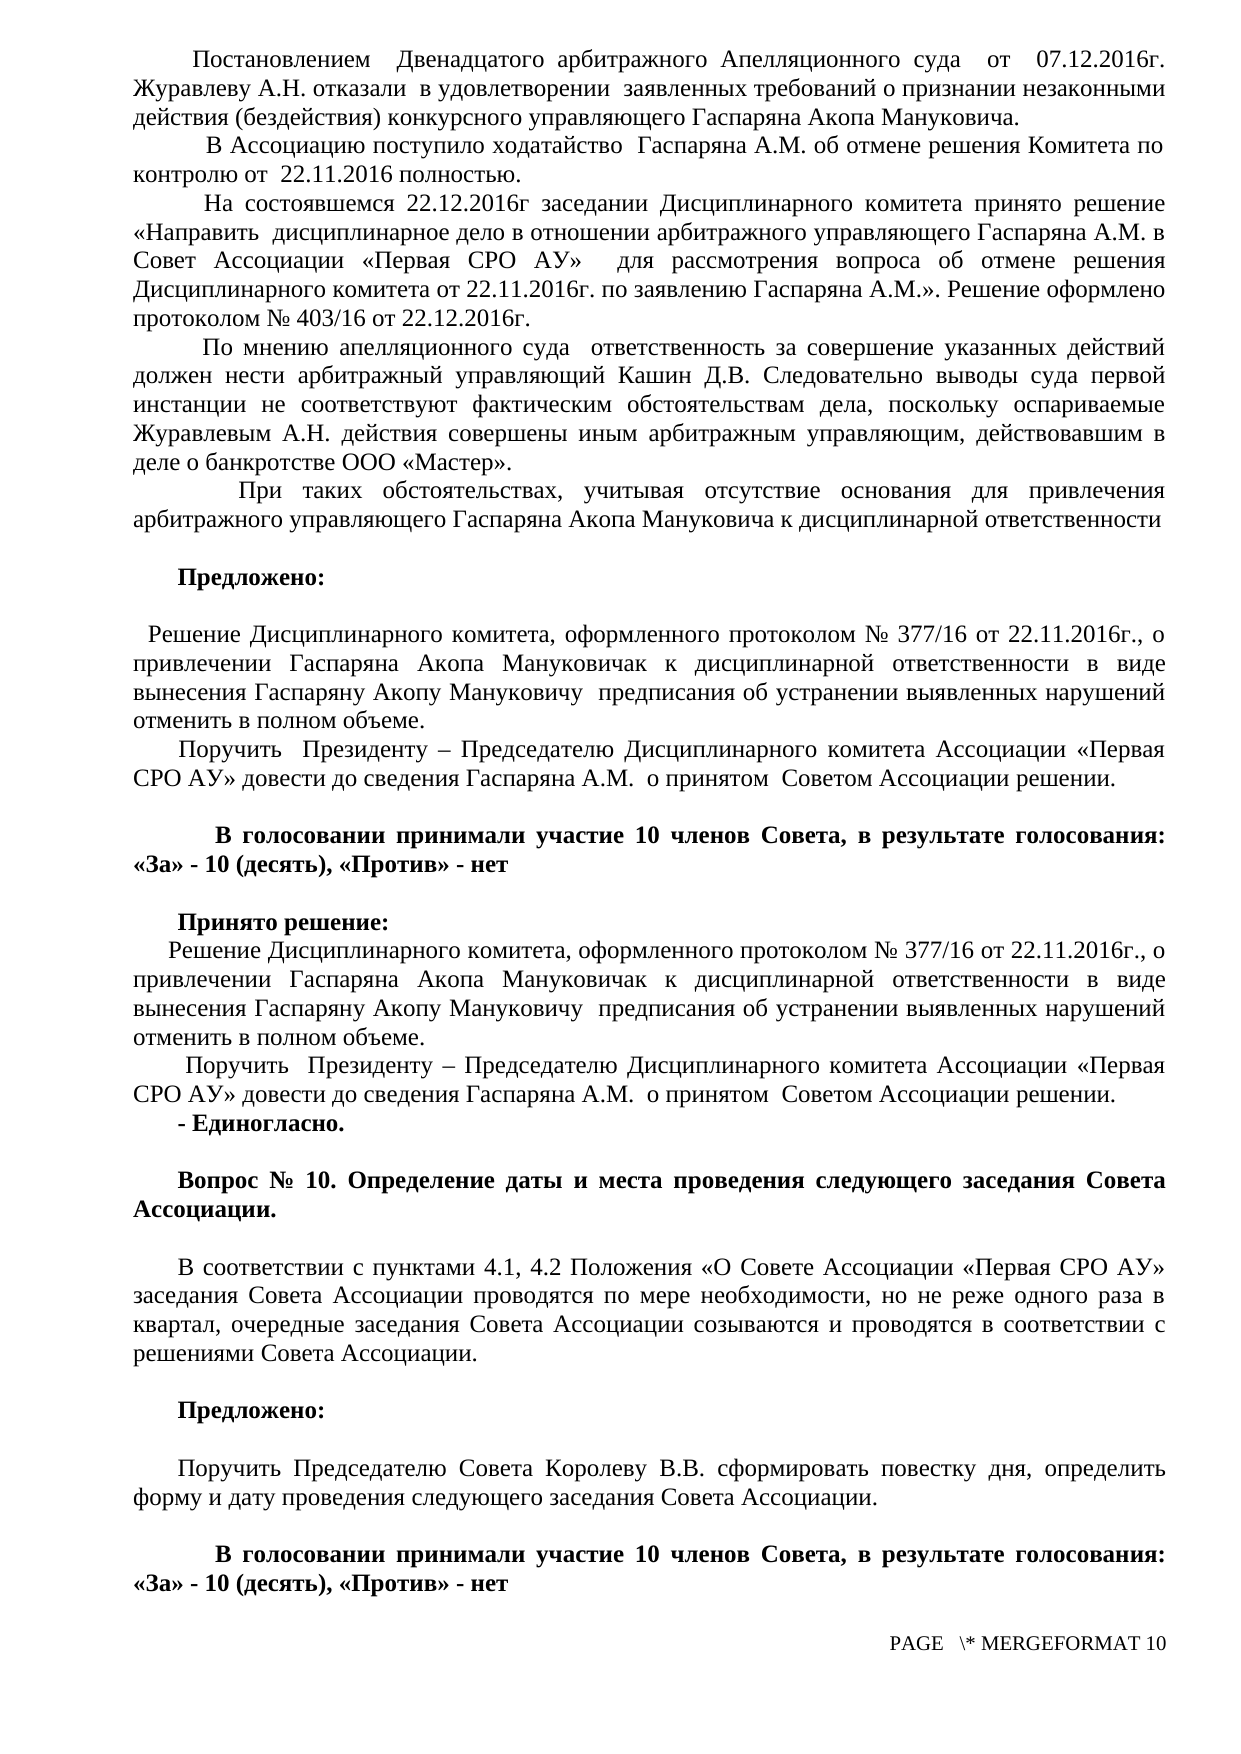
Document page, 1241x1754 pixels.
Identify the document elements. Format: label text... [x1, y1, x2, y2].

text В Ассоциацию поступило ходатайство Гаспаряна А.М. об отмене решения Комитета по контролю от 22.11.2016 полностью. [133, 131, 1166, 188]
text На состоявшемся 22.12.2016г заседании Дисциплинарного комитета принято решение «Направить дисциплинарное дело в отношении арбитражного управляющего Гаспаряна А.М. в Совет Ассоциации «Первая СРО АУ» для рассмотрения вопроса об отмене решения Дисциплинарного комитета от 22.11.2016г. по заявлению Гаспаряна А.М.». Решение оформлено протоколом № 403/16 от 22.12.2016г. [133, 188, 1166, 332]
text Решение Дисциплинарного комитета, оформленного протоколом № 377/16 от 22.11.2016г., о привлечении Гаспаряна Акопа Мануковичак к дисциплинарной ответственности в виде вынесения Гаспаряну Акопу Мануковичу предписания об устранении выявленных нарушений отменить в полном объеме. [133, 619, 1166, 734]
title - Единогласно. [133, 1108, 1167, 1137]
text При таких обстоятельствах, учитывая отсутствие основания для привлечения арбитражного управляющего Гаспаряна Акопа Мануковича к дисциплинарной ответственности [133, 476, 1166, 533]
text Предложено: [133, 562, 1167, 591]
text Постановлением Двенадцатого арбитражного Апелляционного суда от 07.12.2016г. Журавлеву А.Н. отказали в удовлетворении заявленных требований о признании незаконными действия (бездействия) конкурсного управляющего Гаспаряна Акопа Мануковича. [133, 44, 1166, 131]
text В голосовании принимали участие 10 членов Совета, в результате голосования: «За» - 10 (десять), «Против» - нет [133, 821, 1167, 878]
text Поручить Президенту – Председателю Дисциплинарного комитета Ассоциации «Первая СРО АУ» довести до сведения Гаспаряна А.М. о принятом Советом Ассоциации решении. [133, 734, 1166, 792]
text Решение Дисциплинарного комитета, оформленного протоколом № 377/16 от 22.11.2016г., о привлечении Гаспаряна Акопа Мануковичак к дисциплинарной ответственности в виде вынесения Гаспаряну Акопу Мануковичу предписания об устранении выявленных нарушений отменить в полном объеме. [133, 936, 1166, 1051]
text Предложено: [133, 1396, 1167, 1424]
text Вопрос № 10. Определение даты и места проведения следующего заседания Совета Ассоциации. [133, 1166, 1167, 1223]
text В голосовании принимали участие 10 членов Совета, в результате голосования: «За» - 10 (десять), «Против» - нет [133, 1539, 1167, 1597]
text Поручить Президенту – Председателю Дисциплинарного комитета Ассоциации «Первая СРО АУ» довести до сведения Гаспаряна А.М. о принятом Советом Ассоциации решении. [133, 1051, 1166, 1108]
text В соответствии с пунктами 4.1, 4.2 Положения «О Совете Ассоциации «Первая СРО АУ» заседания Совета Ассоциации проводятся по мере необходимости, но не реже одного раза в квартал, очередные заседания Совета Ассоциации созываются и проводятся в соответствии с решениями Совета Ассоциации. [133, 1252, 1167, 1367]
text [133, 1453, 1167, 1511]
text Принято решение: [133, 907, 1167, 936]
text По мнению апелляционного суда ответственность за совершение указанных действий должен нести арбитражный управляющий Кашин Д.В. Следовательно выводы суда первой инстанции не соответствуют фактическим обстоятельствам дела, поскольку оспариваемые Журавлевым А.Н. действия совершены иным арбитражным управляющим, действовавшим в деле о банкротстве ООО «Мастер». [133, 332, 1166, 476]
